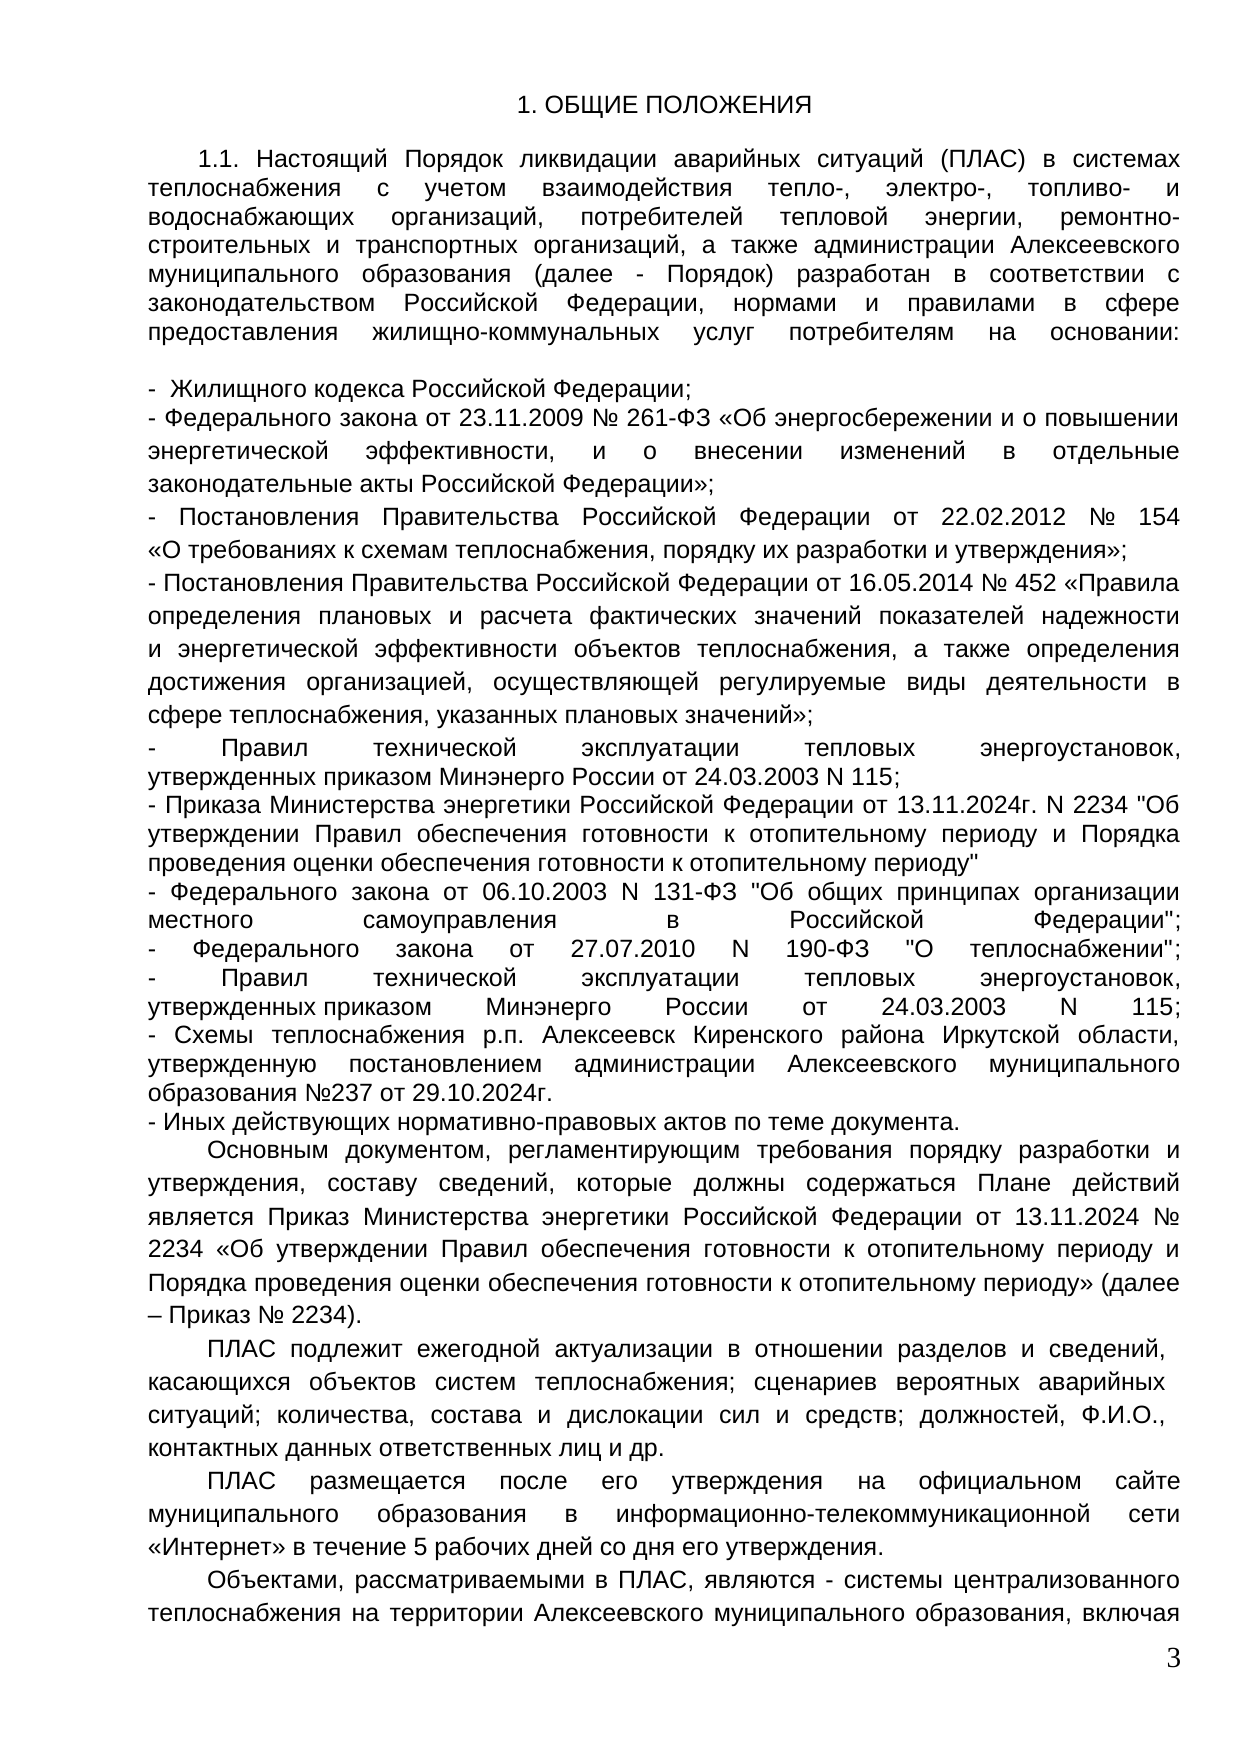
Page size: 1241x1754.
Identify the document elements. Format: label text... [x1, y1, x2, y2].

text ПЛАС подлежит ежегодной актуализации в отношении разделов и сведений, касающихся объектов систем теплоснабжения; сценариев вероятных аварийных ситуаций; количества, состава и дислокации сил и средств; должностей, Ф.И.О., контактных данных ответственных лиц и др. [148, 1333, 1166, 1461]
text - Федерального закона от 06.10.2003 N 131-ФЗ "Об общих принципах организации местного самоуправления в Российской Федерации"; - Федерального закона от 27.07.2010 N 190-ФЗ "О теплоснабжении"; - Правил технической эксплуатации тепловых энергоустановок, утвержденных приказом Минэнерго России от 24.03.2003 N 115; - Схемы теплоснабжения р.п. Алексеевск Киренского района Иркутской области, утвержденную постановлением администрации Алексеевского муниципального образования №237 от 29.10.2024г. [148, 877, 1181, 1107]
subtitle 1. ОБЩИЕ ПОЛОЖЕНИЯ [148, 90, 1181, 119]
text Основным документом, регламентирующим требования порядку разработки и утверждения, составу сведений, которые должны содержаться Плане действий является Приказ Министерства энергетики Российской Федерации от 13.11.2024 № 2234 «Об утверждении Правил обеспечения готовности к отопительному периоду и Порядка проведения оценки обеспечения готовности к отопительному периоду» (далее – Приказ № 2234). [148, 1135, 1181, 1329]
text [148, 1565, 1181, 1626]
text - Приказа Министерства энергетики Российской Федерации от 13.11.2024г. N 2234 "Об утверждении Правил обеспечения готовности к отопительному периоду и Порядка проведения оценки обеспечения готовности к отопительному периоду" [148, 790, 1181, 877]
text - Жилищного кодекса Российской Федерации; [148, 374, 1181, 403]
text - Иных действующих нормативно-правовых актов по теме документа. [148, 1107, 1181, 1135]
text ПЛАС размещается после его утверждения на официальном сайте муниципального образования в информационно-телекоммуникационной сети «Интернет» в течение 5 рабочих дней со дня его утверждения. [148, 1466, 1181, 1560]
text 1.1. Настоящий Порядок ликвидации аварийных ситуаций (ПЛАС) в системах теплоснабжения с учетом взаимодействия тепло-, электро-, топливо- и водоснабжающих организаций, потребителей тепловой энергии, ремонтно-строительных и транспортных организаций, а также администрации Алексеевского муниципального образования (далее - Порядок) разработан в соответствии с законодательством Российской Федерации, нормами и правилами в сфере предоставления жилищно-коммунальных услуг потребителям на основании: [148, 144, 1181, 374]
text - Постановления Правительства Российской Федерации от 16.05.2014 № 452 «Правила определения плановых и расчета фактических значений показателей надежности и энергетической эффективности объектов теплоснабжения, а также определения достижения организацией, осуществляющей регулируемые виды деятельности в сфере теплоснабжения, указанных плановых значений»; [148, 568, 1181, 729]
text - Федерального закона от 23.11.2009 № 261-ФЗ «Об энергосбережении и о повышении энергетической эффективности, и о внесении изменений в отдельные законодательные акты Российской Федерации»; [148, 403, 1181, 497]
text - Правил технической эксплуатации тепловых энергоустановок, утвержденных приказом Минэнерго России от 24.03.2003 N 115; [148, 733, 1181, 790]
text - Постановления Правительства Российской Федерации от 22.02.2012 № 154 «О требованиях к схемам теплоснабжения, порядку их разработки и утверждения»; [148, 502, 1181, 563]
